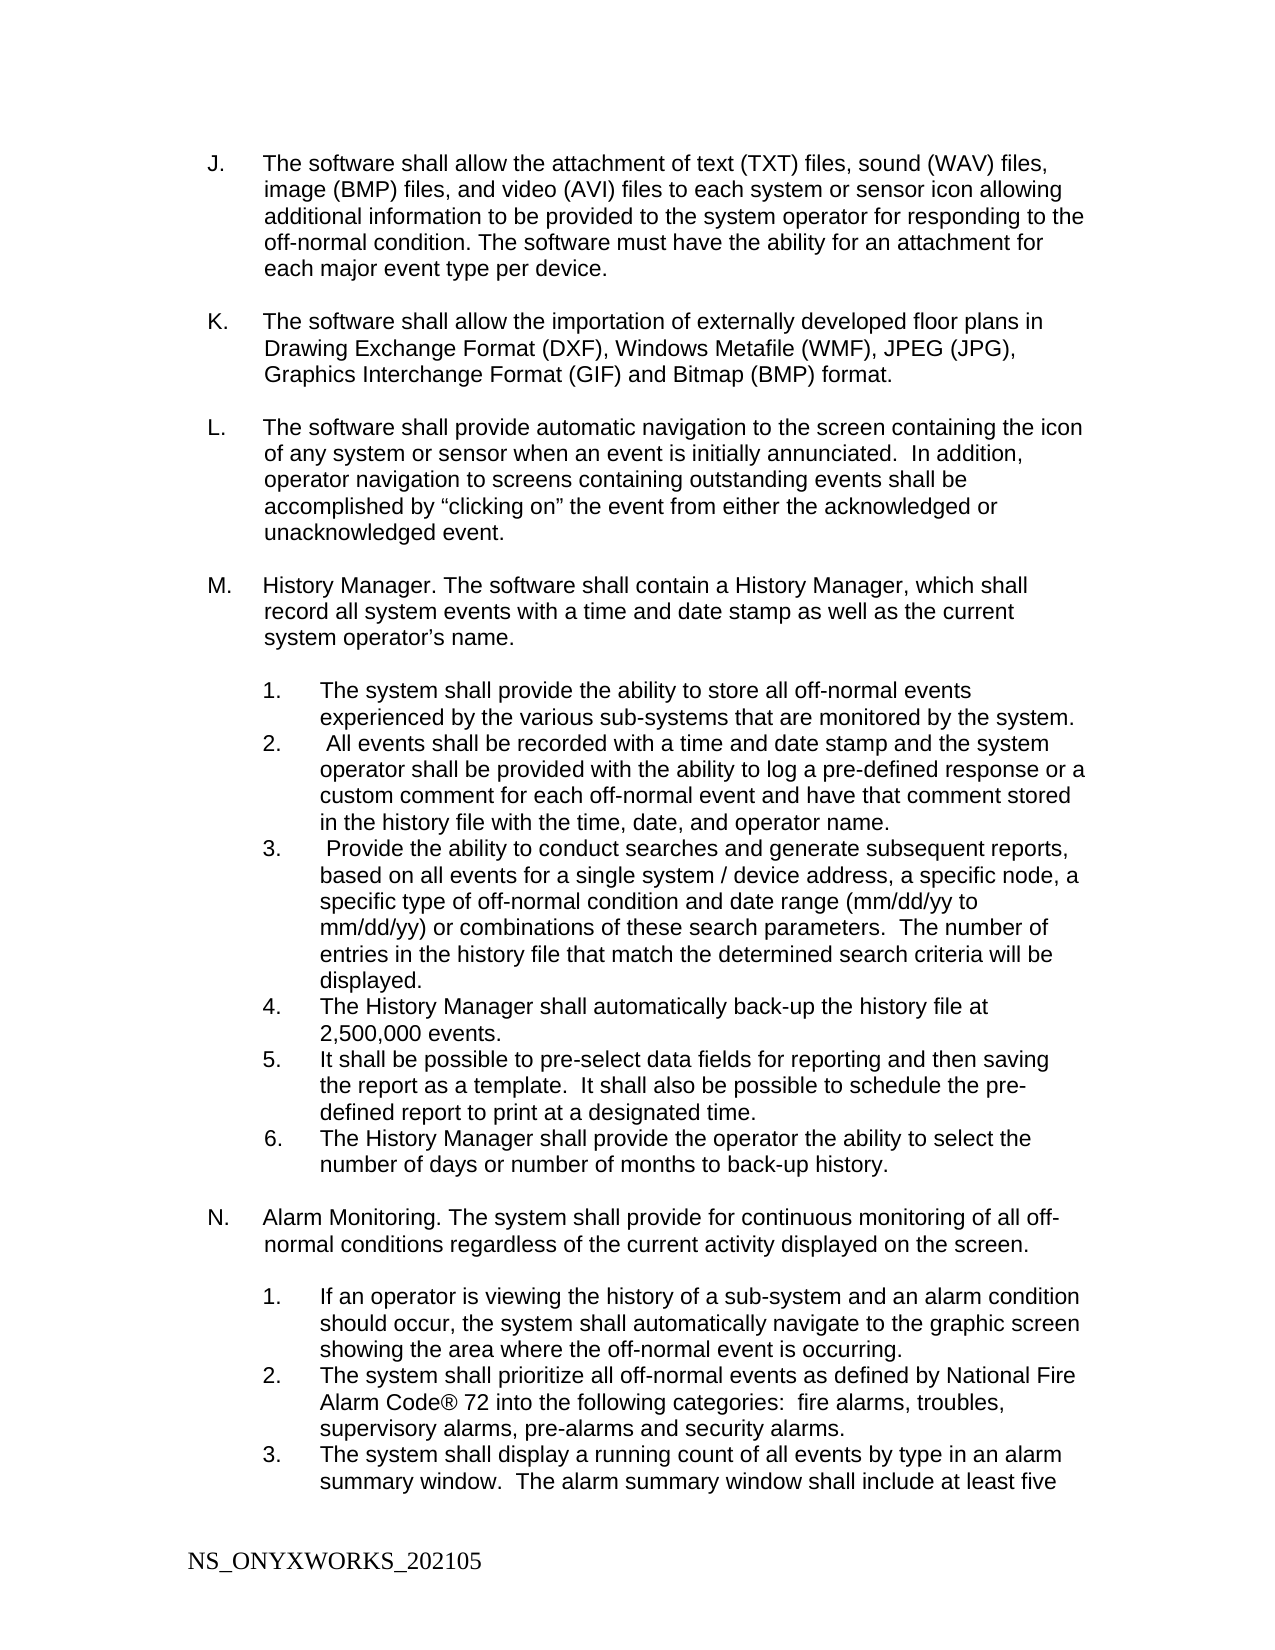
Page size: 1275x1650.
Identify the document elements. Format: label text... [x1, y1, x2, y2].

subtitle N. Alarm Monitoring. The system shall provide for continuous monitoring of all off-normal conditions regardless of the current activity displayed on the screen. [207, 1204, 1087, 1257]
subtitle M. History Manager. The software shall contain a History Manager, which shall record all system events with a time and date stamp as well as the current system operator’s name. [207, 572, 1087, 651]
subtitle J. The software shall allow the attachment of text (TXT) files, sound (WAV) files, image (BMP) files, and video (AVI) files to each system or sensor icon allowing additional information to be provided to the system operator for responding to the off-normal condition. The software must have the ability for an attachment for each major event type per device. [207, 150, 1087, 282]
subtitle L. The software shall provide automatic navigation to the screen containing the icon of any system or sensor when an event is initially annunciated. In addition, operator navigation to screens containing outstanding events shall be accomplished by “clicking on” the event from either the acknowledged or unacknowledged event. [207, 413, 1087, 545]
subtitle 5. It shall be possible to pre-select data fields for reporting and then saving the report as a template. It shall also be possible to schedule the pre-defined report to print at a designated time. [262, 1046, 1087, 1125]
subtitle 2. The system shall prioritize all off-normal events as defined by National Fire Alarm Code® 72 into the following categories: fire alarms, troubles, supervisory alarms, pre-alarms and security alarms. [262, 1362, 1087, 1441]
subtitle 2. All events shall be recorded with a time and date stamp and the system operator shall be provided with the ability to log a pre-defined response or a custom comment for each off-normal event and have that comment stored in the history file with the time, date, and operator name. [262, 730, 1087, 835]
subtitle 1. If an operator is viewing the history of a sub-system and an alarm condition should occur, the system shall automatically navigate to the graphic screen showing the area where the off-normal event is occurring. [262, 1283, 1087, 1362]
subtitle K. The software shall allow the importation of externally developed floor plans in Drawing Exchange Format (DXF), Windows Metafile (WMF), JPEG (JPG), Graphics Interchange Format (GIF) and Bitmap (BMP) format. [207, 308, 1087, 387]
subtitle 3. Provide the ability to conduct searches and generate subsequent reports, based on all events for a single system / device address, a specific node, a specific type of off-normal condition and date range (mm/dd/yy to mm/dd/yy) or combinations of these search parameters. The number of entries in the history file that match the determined search criteria will be displayed. [262, 835, 1087, 993]
text 6. The History Manager shall provide the operator the ability to select the number of days or number of months to back-up history. [264, 1125, 1087, 1178]
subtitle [262, 1441, 1087, 1494]
subtitle 4. The History Manager shall automatically back-up the history file at 2,500,000 events. [262, 993, 1087, 1046]
subtitle 1. The system shall provide the ability to store all off-normal events experienced by the various sub-systems that are monitored by the system. [262, 677, 1087, 730]
